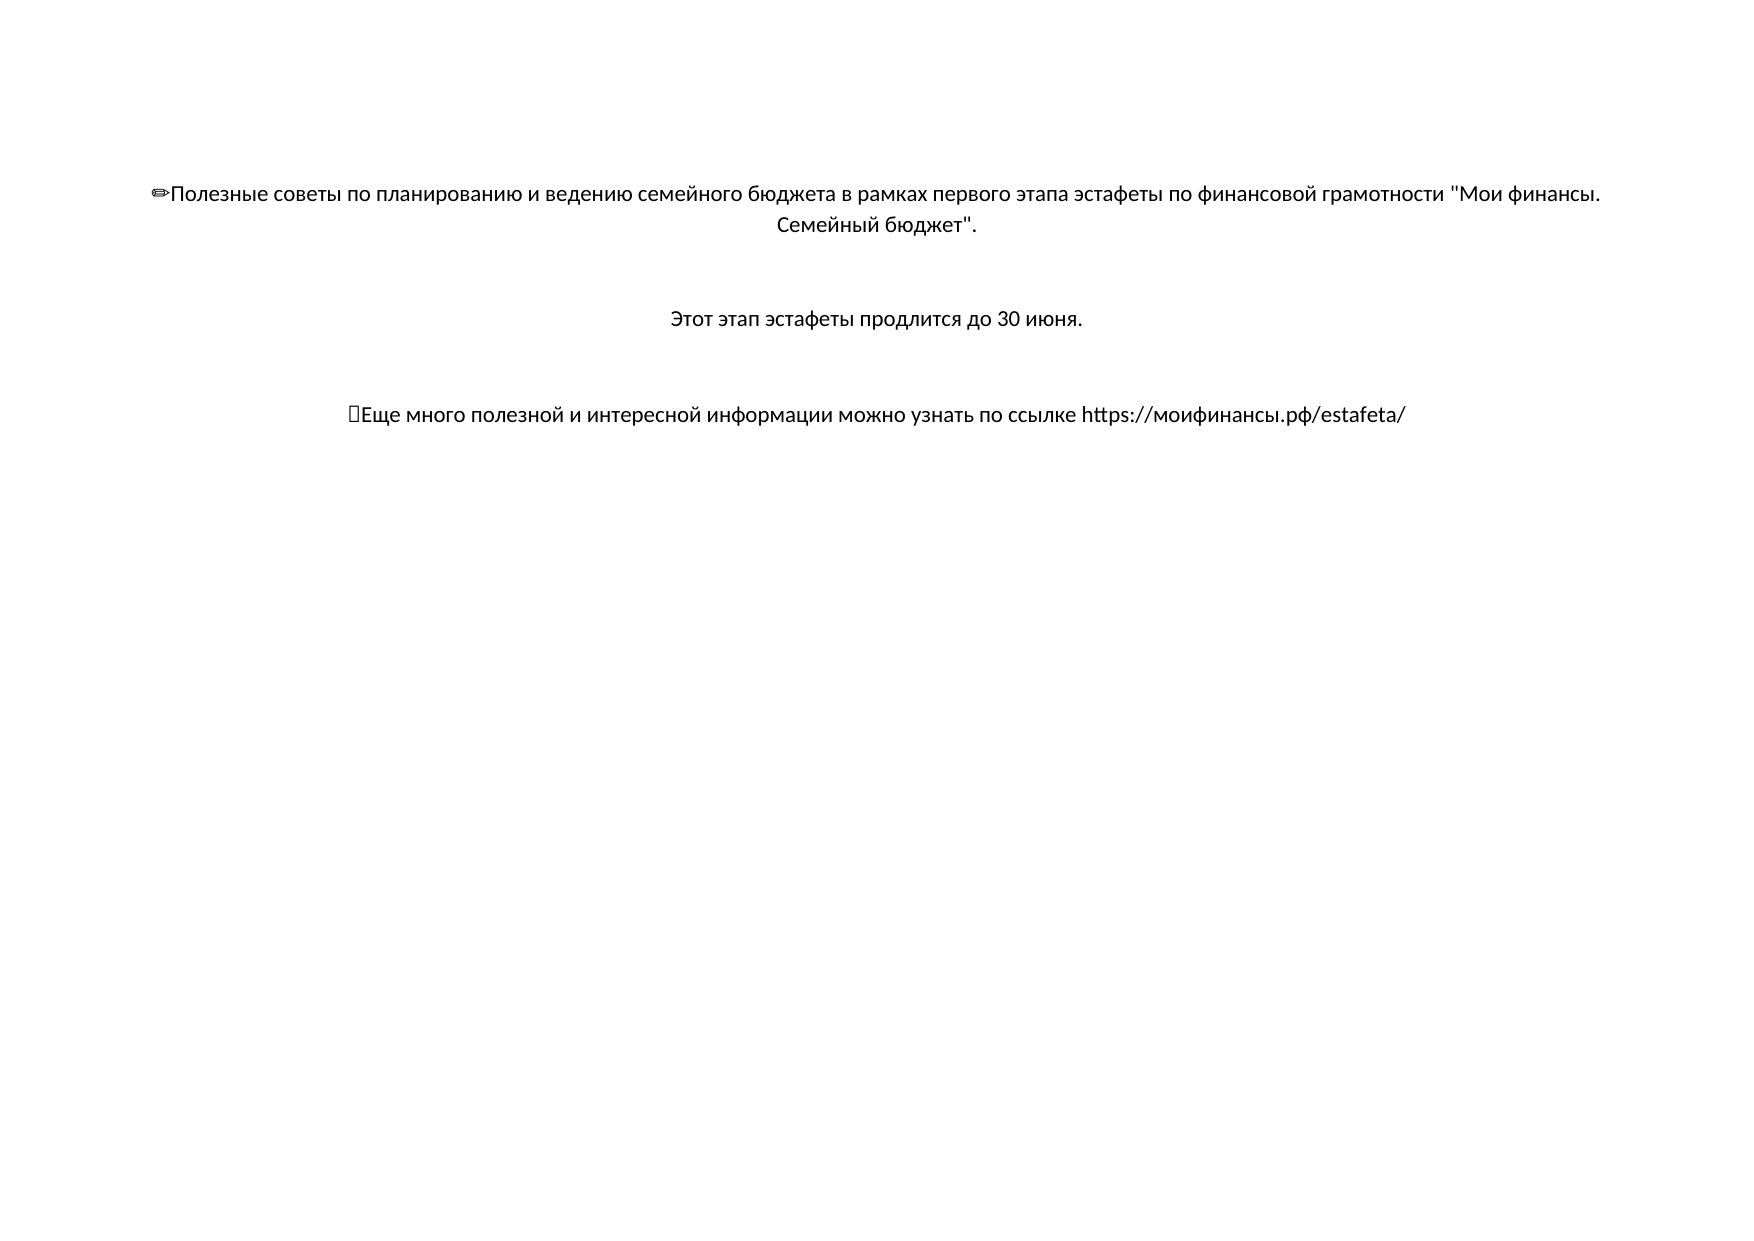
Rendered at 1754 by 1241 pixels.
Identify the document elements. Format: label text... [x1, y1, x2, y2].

text 🌐Еще много полезной и интересной информации можно узнать по ссылке https://моифинансы.рф/estafeta/ [118, 398, 1636, 429]
text ✏Полезные советы по планированию и ведению семейного бюджета в рамках первого этапа эстафеты по финансовой грамотности "Мои финансы. Семейный бюджет". [118, 177, 1636, 239]
text Этот этап эстафеты продлится до 30 июня. [118, 304, 1636, 332]
